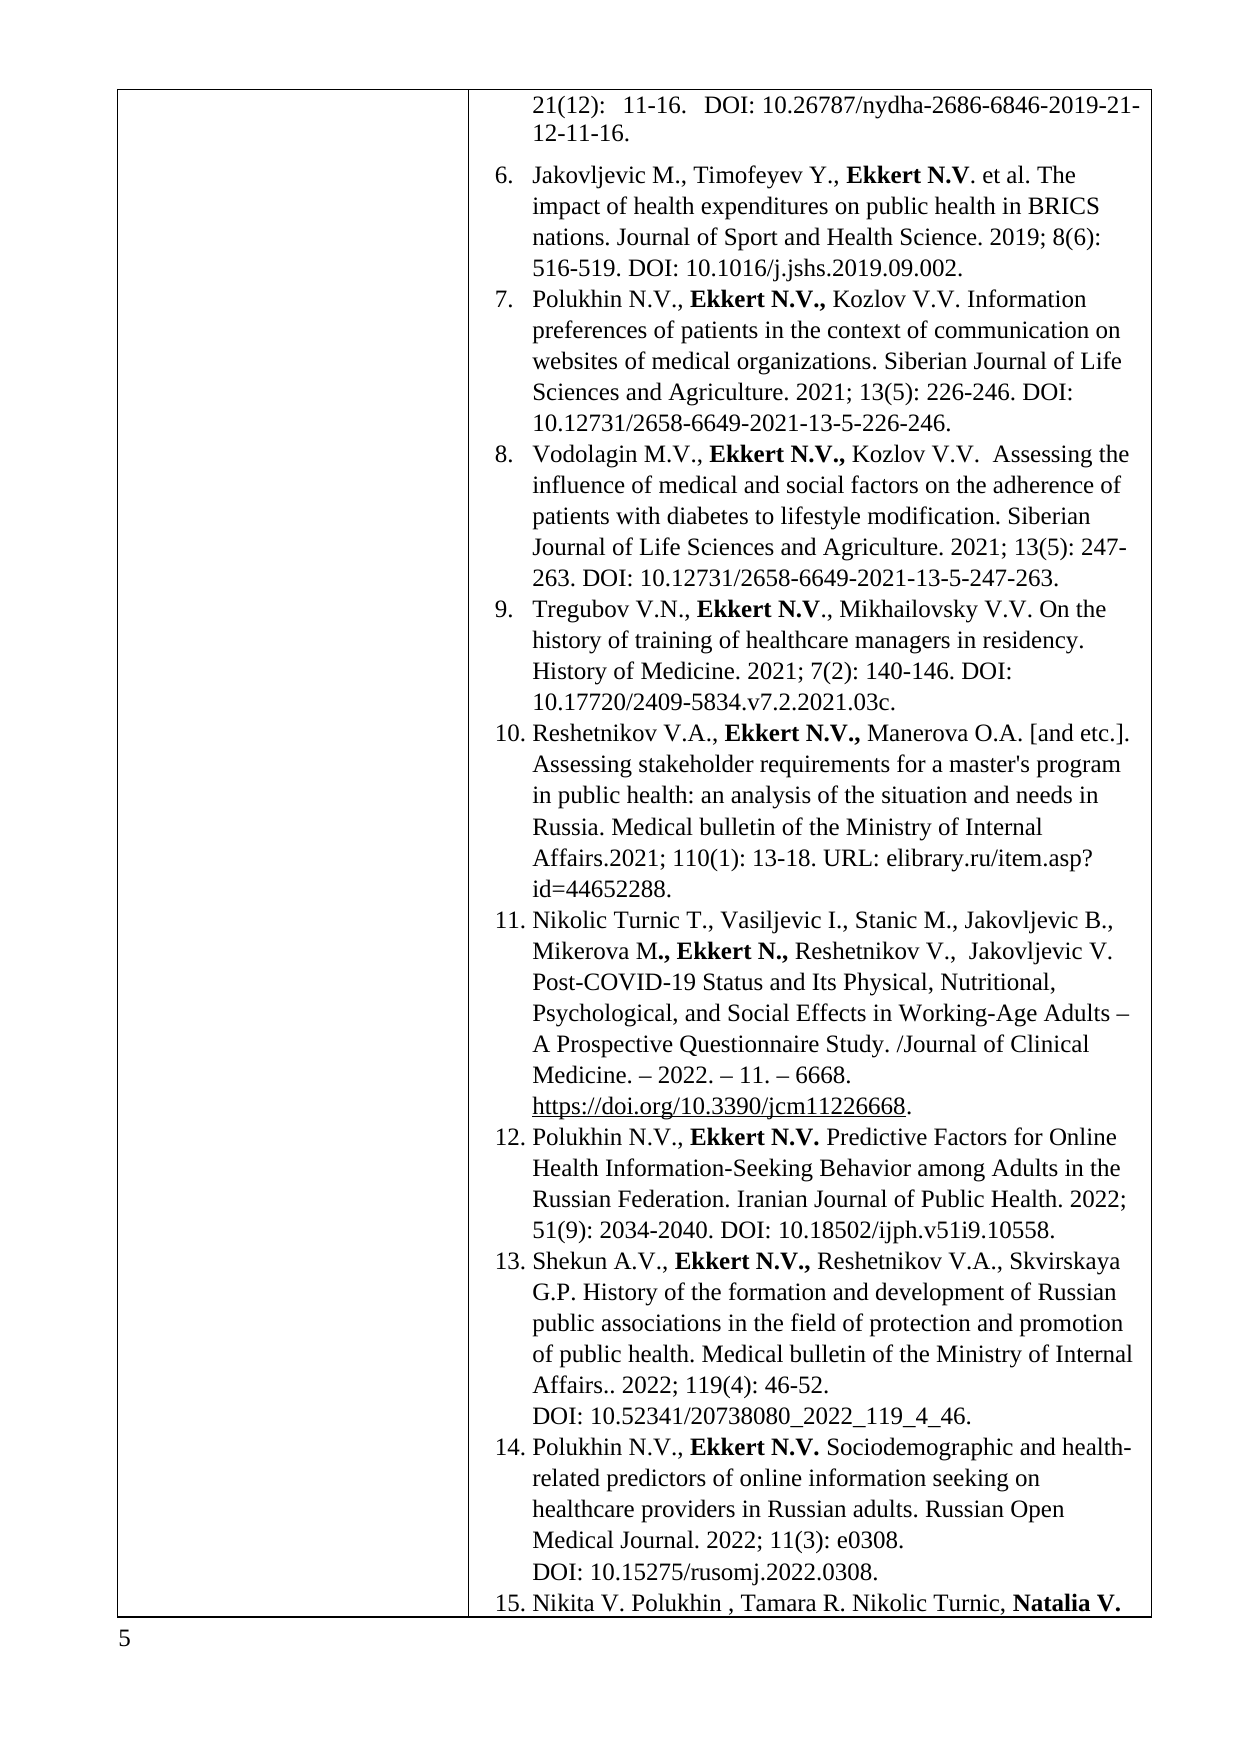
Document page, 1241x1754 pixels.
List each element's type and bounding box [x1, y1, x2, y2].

table_cell [469, 90, 1151, 1616]
